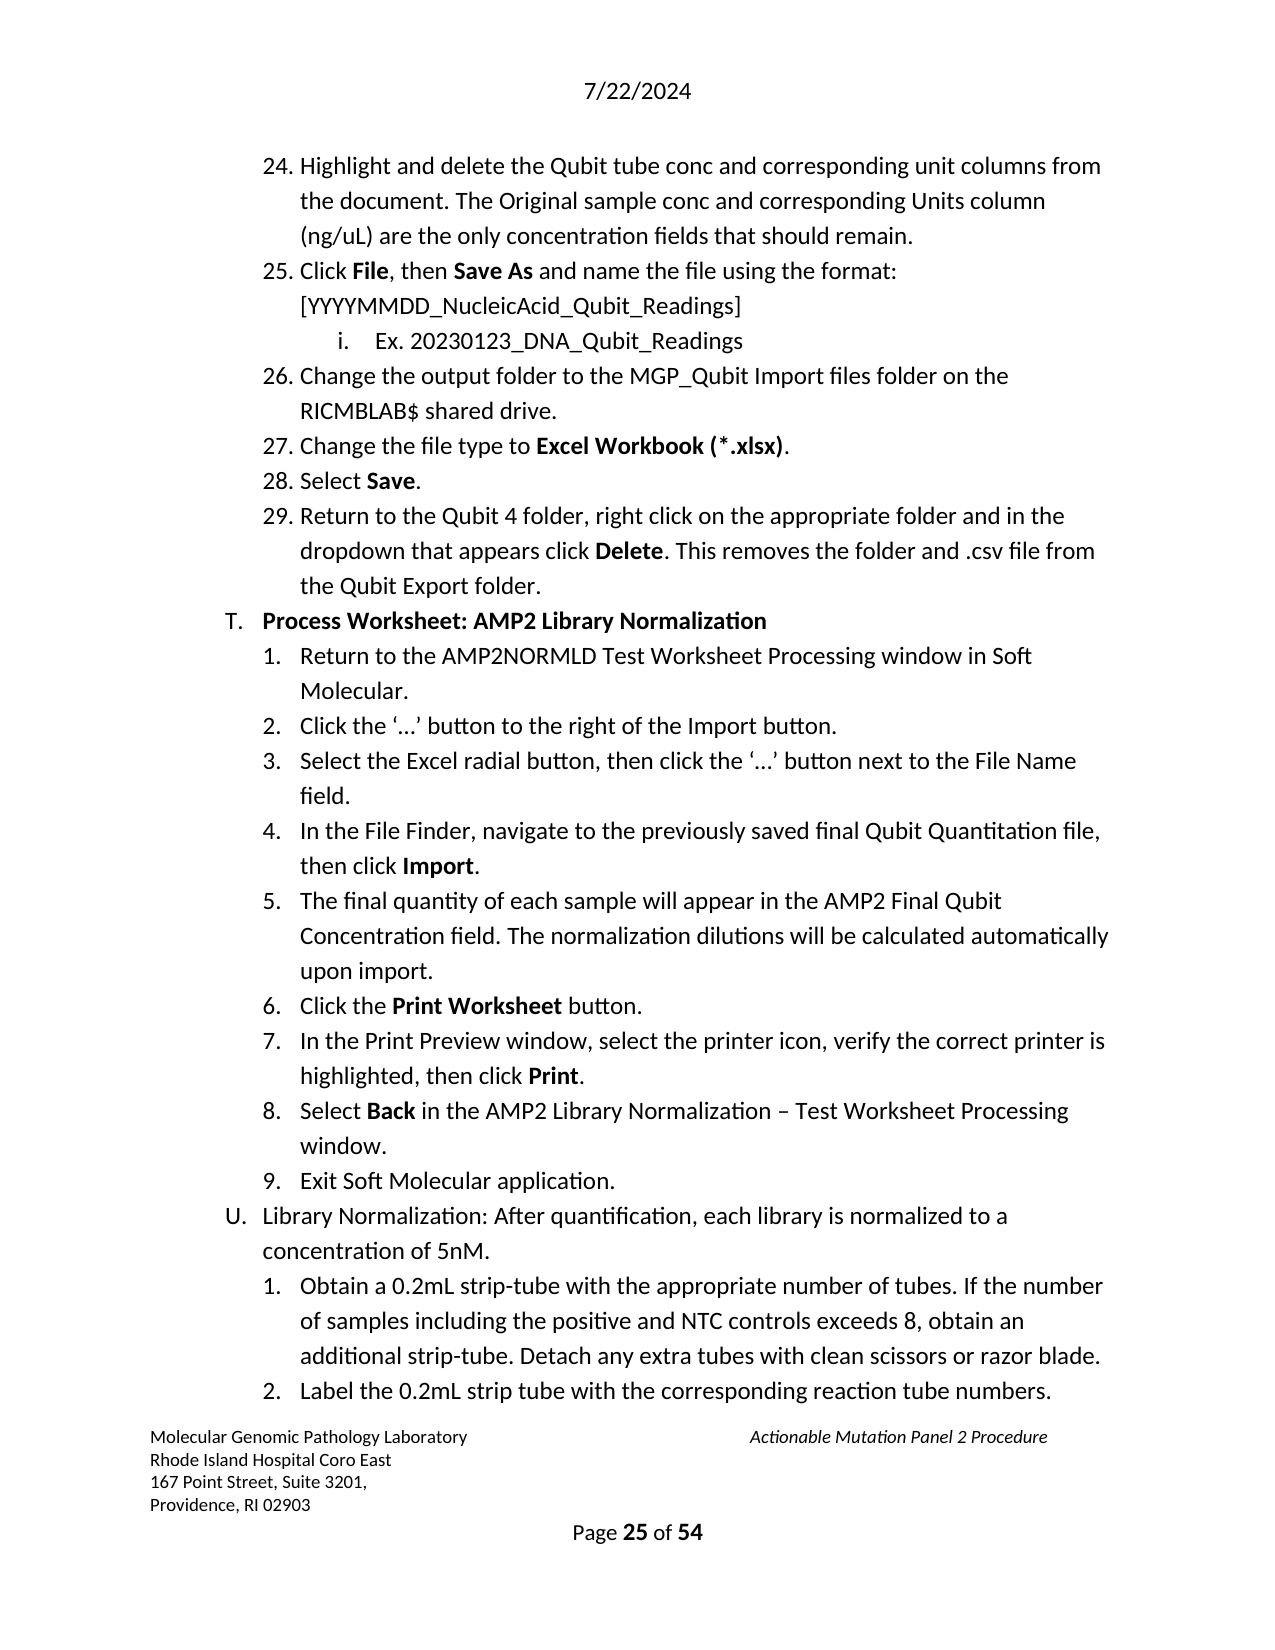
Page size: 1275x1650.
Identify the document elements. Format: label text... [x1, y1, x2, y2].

list Click the ‘…’ button to the right of the Import button. [262, 710, 1125, 741]
list Click File, then Save As and name the file using the format: [YYYYMMDD_NucleicAcid_Qubit_Readings] [262, 255, 1125, 321]
list Select Save. [262, 465, 1125, 496]
list Highlight and delete the Qubit tube conc and corresponding unit columns from the document. The Original sample conc and corresponding Units column (ng/uL) are the only concentration fields that should remain. [262, 150, 1125, 251]
list Select Back in the AMP2 Library Normalization – Test Worksheet Processing window. [262, 1095, 1125, 1161]
list Ex. 20230123_DNA_Qubit_Readings [337, 325, 1125, 356]
list Process Worksheet: AMP2 Library Normalization [225, 605, 1125, 636]
list In the Print Preview window, select the printer icon, verify the correct printer is highlighted, then click Print. [262, 1025, 1125, 1091]
list Obtain a 0.2mL strip-tube with the appropriate number of tubes. If the number of samples including the positive and NTC controls exceeds 8, obtain an additional strip-tube. Detach any extra tubes with clean scissors or razor blade. [262, 1270, 1125, 1371]
list Change the file type to Excel Workbook (*.xlsx). [262, 430, 1125, 461]
list In the File Finder, navigate to the previously saved final Qubit Quantitation file, then click Import. [262, 815, 1125, 881]
list Click the Print Worksheet button. [262, 990, 1125, 1021]
list Change the output folder to the MGP_Qubit Import files folder on the RICMBLAB$ shared drive. [262, 360, 1125, 426]
list Label the 0.2mL strip tube with the corresponding reaction tube numbers. [262, 1375, 1125, 1406]
list Exit Soft Molecular application. [262, 1165, 1125, 1196]
list Return to the AMP2NORMLD Test Worksheet Processing window in Soft Molecular. [262, 640, 1125, 706]
list Library Normalization: After quantification, each library is normalized to a concentration of 5nM. [225, 1200, 1125, 1266]
list Select the Excel radial button, then click the ‘…’ button next to the File Name field. [262, 745, 1125, 811]
list The final quantity of each sample will appear in the AMP2 Final Qubit Concentration field. The normalization dilutions will be calculated automatically upon import. [262, 885, 1125, 986]
list Return to the Qubit 4 folder, right click on the appropriate folder and in the dropdown that appears click Delete. This removes the folder and .csv file from the Qubit Export folder. [262, 500, 1125, 601]
